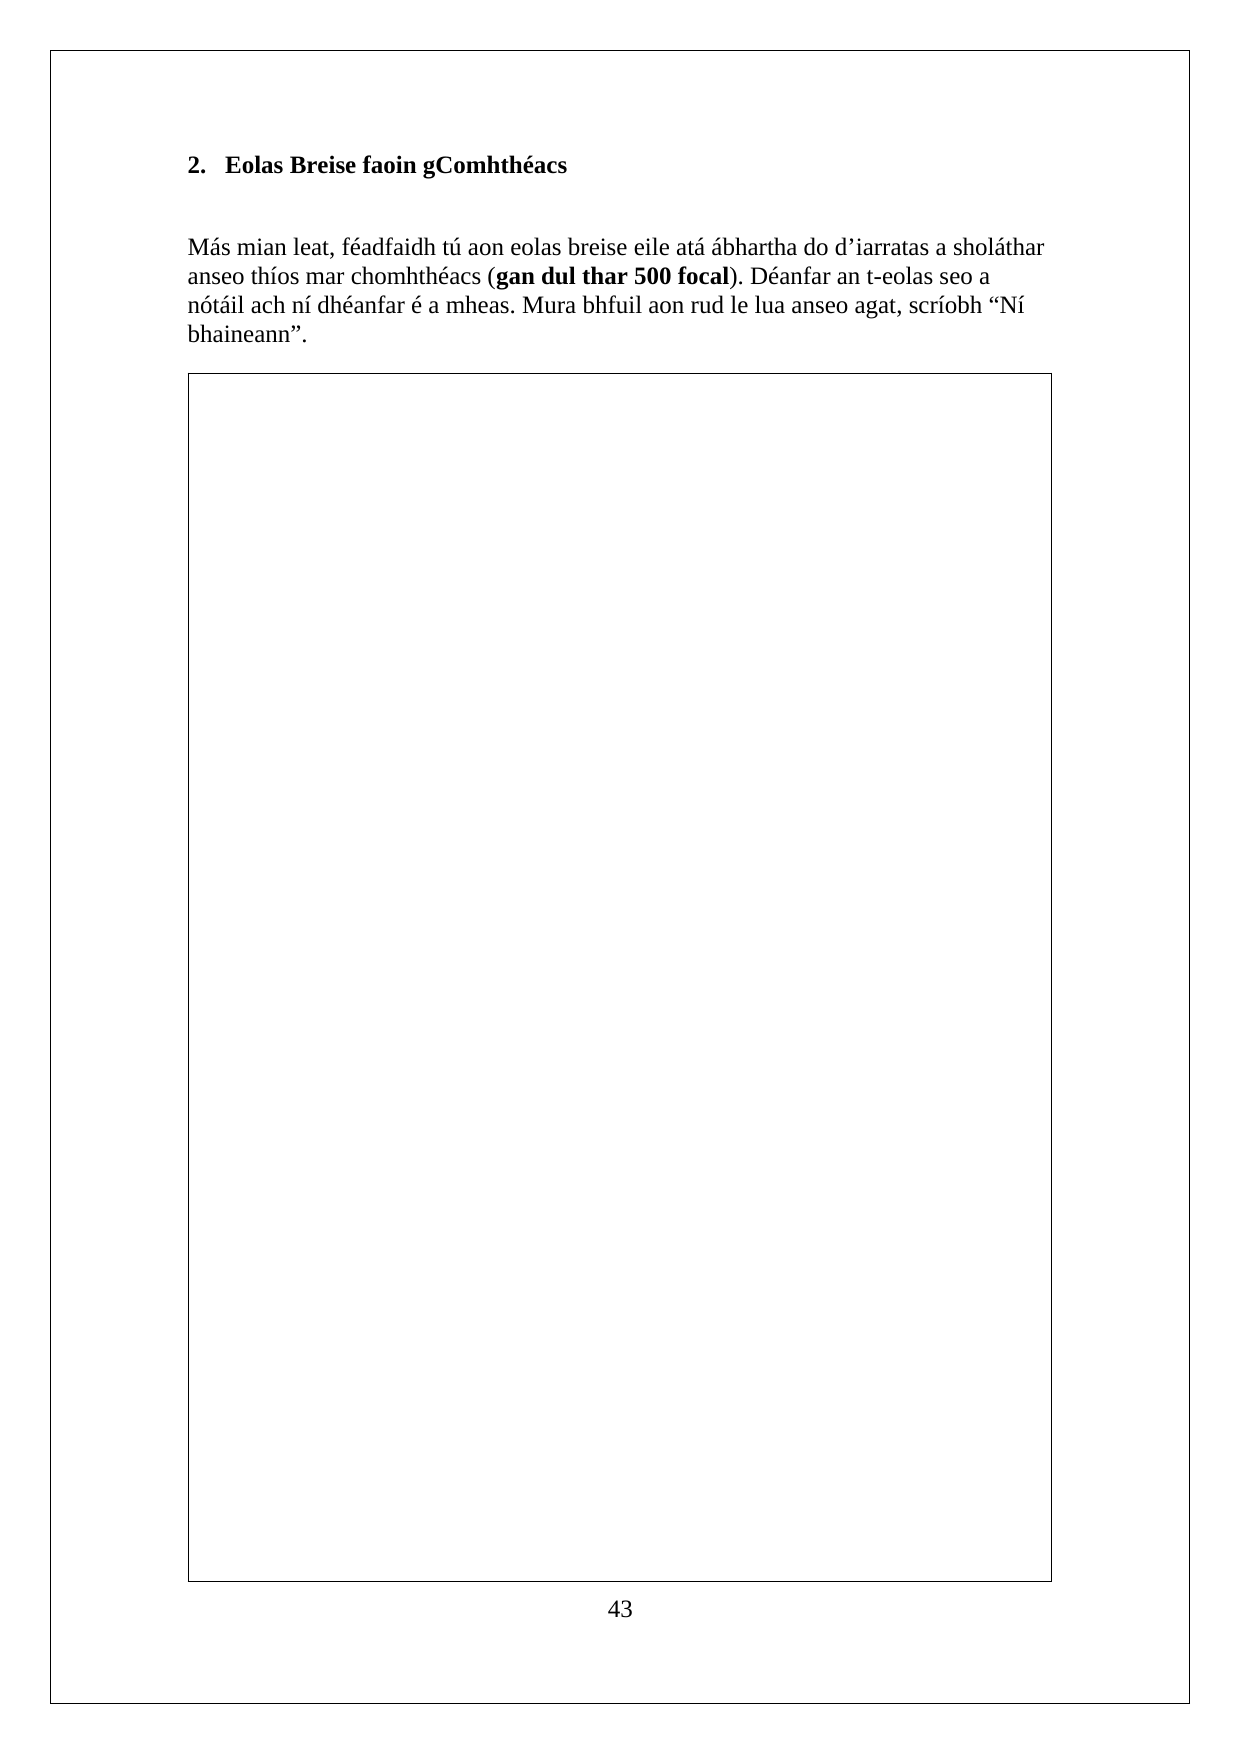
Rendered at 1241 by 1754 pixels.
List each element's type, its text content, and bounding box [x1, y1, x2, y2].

table_header [189, 374, 1051, 1581]
list Eolas Breise faoin gComhthéacs [187, 150, 1053, 179]
text Más mian leat, féadfaidh tú aon eolas breise eile atá ábhartha do d’iarratas a sholáthar anseo thíos mar chomhthéacs (gan dul thar 500 focal). Déanfar an t-eolas seo a nótáil ach ní dhéanfar é a mheas. Mura bhfuil aon rud le lua anseo agat, scríobh “Ní bhaineann”. [187, 232, 1053, 347]
